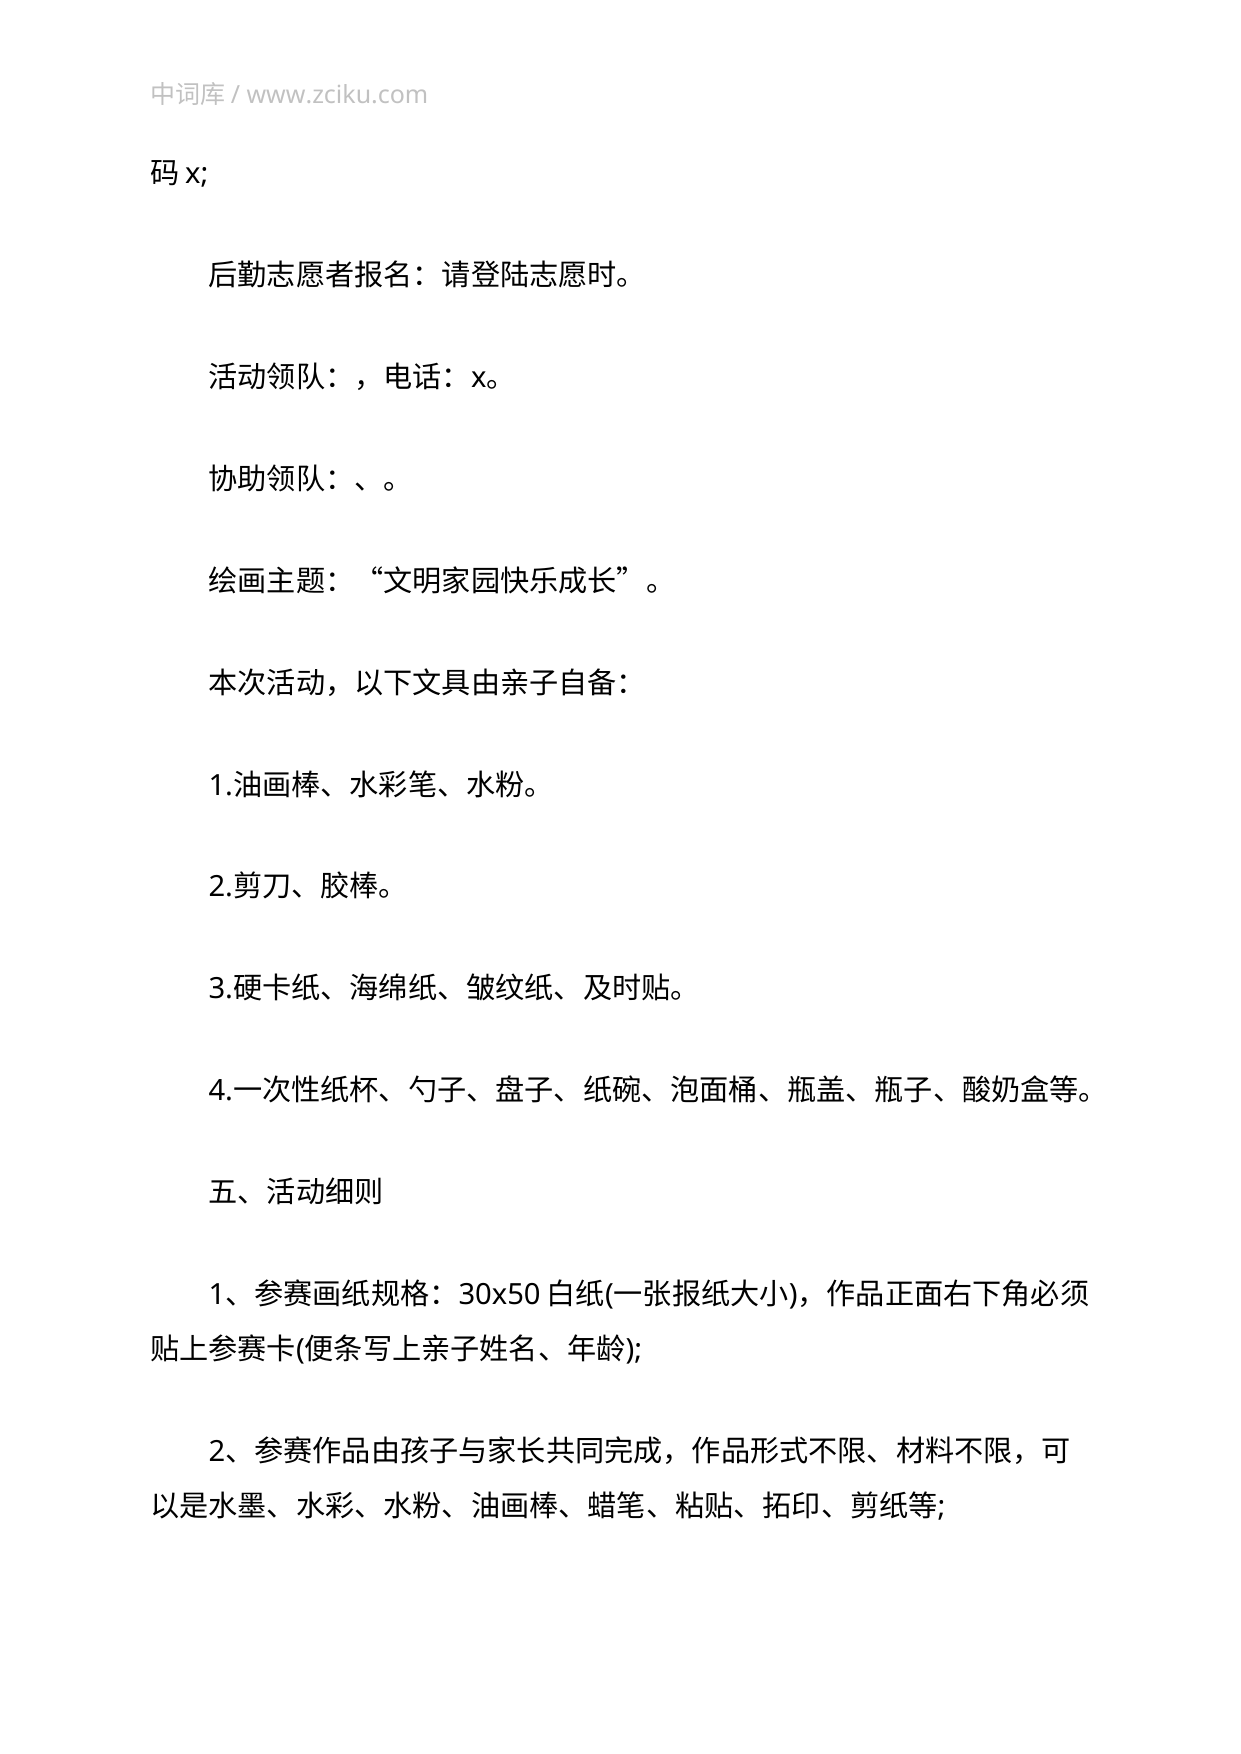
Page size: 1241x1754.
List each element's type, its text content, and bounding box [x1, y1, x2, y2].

text 后勤志愿者报名：请登陆志愿时。 [150, 252, 1090, 294]
text 3.硬卡纸、海绵纸、皱纹纸、及时贴。 [150, 965, 1090, 1007]
text 绘画主题：“文明家园快乐成长”。 [150, 557, 1090, 600]
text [150, 150, 1090, 192]
text 本次活动，以下文具由亲子自备： [150, 659, 1090, 702]
text 2.剪刀、胶棒。 [150, 863, 1090, 905]
text 2、参赛作品由孩子与家长共同完成，作品形式不限、材料不限，可以是水墨、水彩、水粉、油画棒、蜡笔、粘贴、拓印、剪纸等; [150, 1428, 1090, 1525]
text 五、活动细则 [150, 1169, 1090, 1211]
text 1.油画棒、水彩笔、水粉。 [150, 761, 1090, 803]
text 4.一次性纸杯、勺子、盘子、纸碗、泡面桶、瓶盖、瓶子、酸奶盒等。 [150, 1067, 1090, 1109]
text 1、参赛画纸规格：30x50白纸(一张报纸大小)，作品正面右下角必须贴上参赛卡(便条写上亲子姓名、年龄); [150, 1271, 1090, 1368]
text 活动领队：，电话：x。 [150, 354, 1090, 396]
text 协助领队：、。 [150, 456, 1090, 498]
